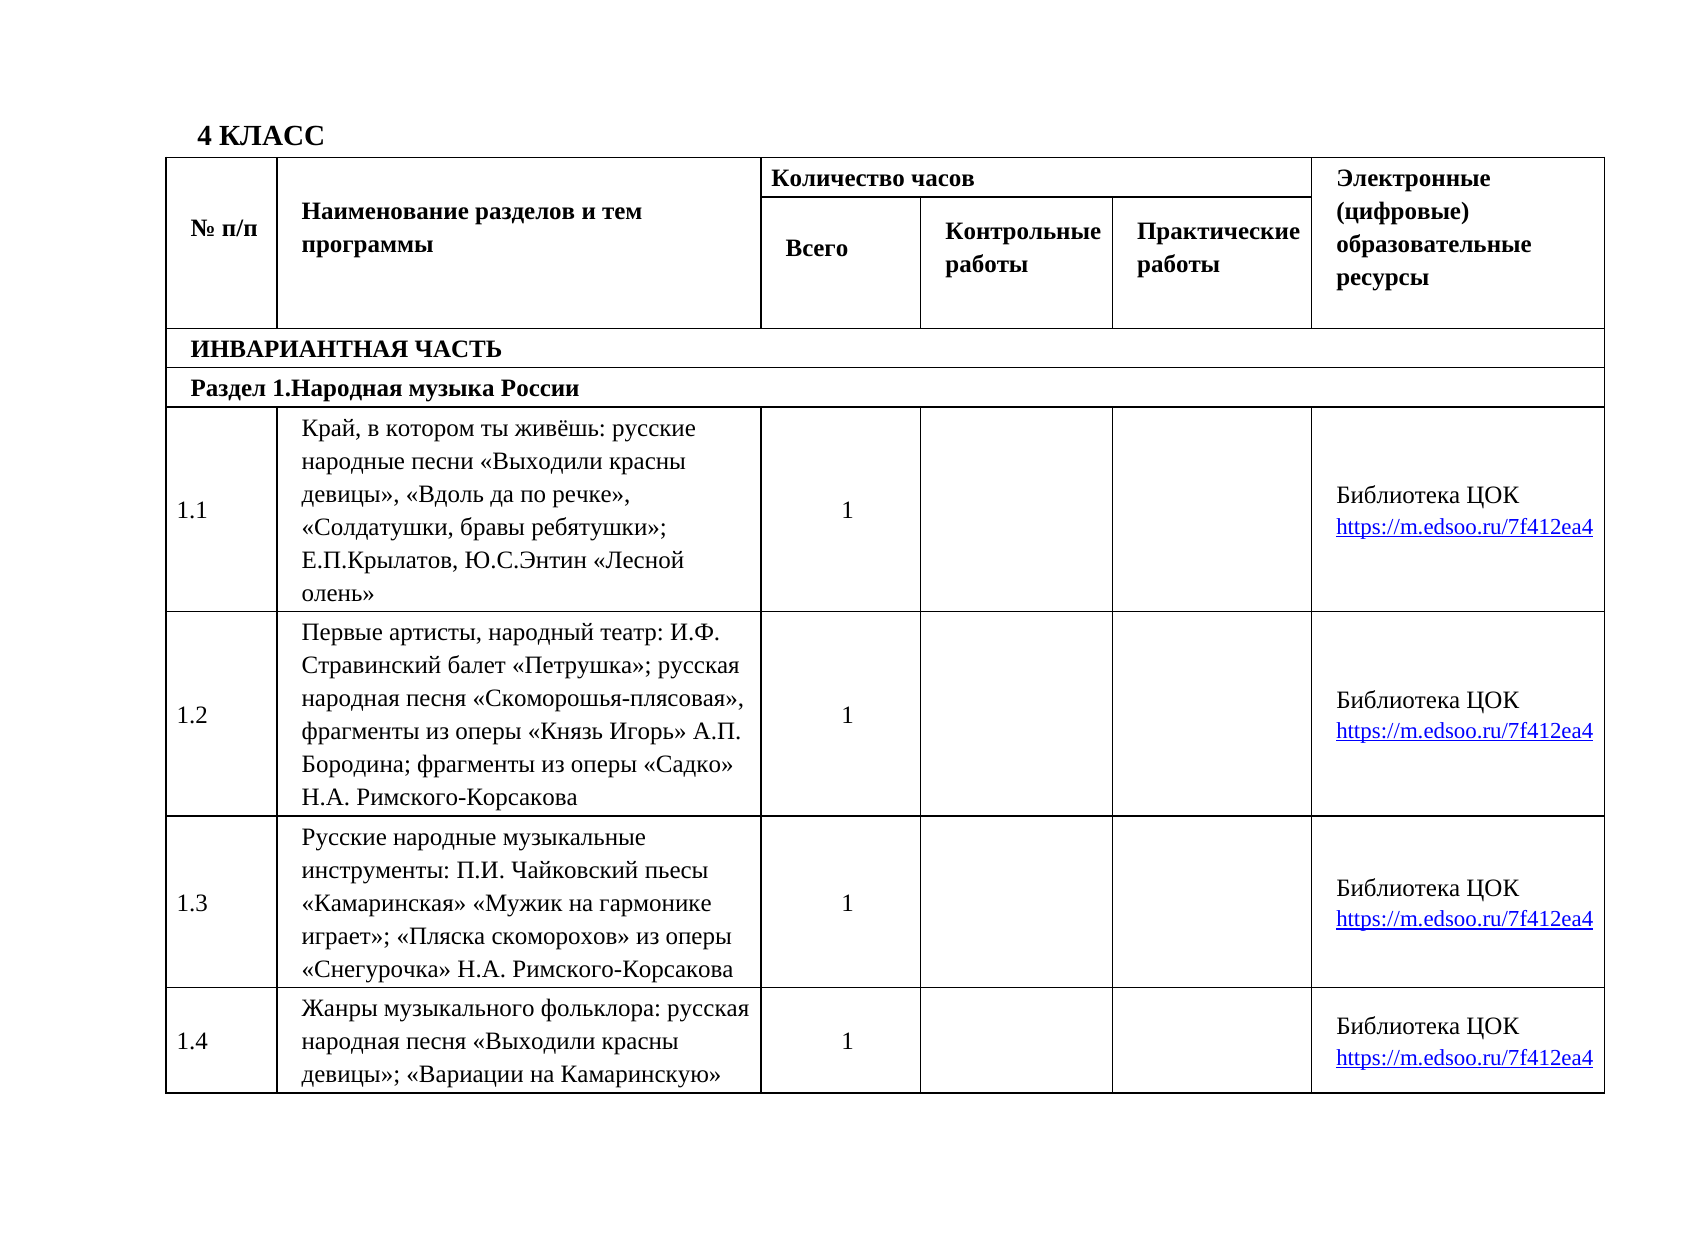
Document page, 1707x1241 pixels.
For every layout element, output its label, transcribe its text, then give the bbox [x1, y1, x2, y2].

table_cell [921, 817, 1112, 987]
table_cell Русские народные музыкальные инструменты: П.И. Чайковский пьесы «Камаринская» «Мужик на гармонике играет»; «Пляска скоморохов» из оперы «Снегурочка» Н.А. Римского-Корсакова [278, 817, 760, 987]
table_header Наименование разделов и тем программы [278, 158, 760, 327]
table_cell Практические работы [1113, 198, 1311, 327]
table_cell 1.4 [167, 988, 276, 1092]
table_cell Контрольные работы [921, 198, 1112, 327]
table_cell [1113, 408, 1311, 611]
table_cell Первые артисты, народный театр: И.Ф. Стравинский балет «Петрушка»; русская народная песня «Скоморошья-плясовая», фрагменты из оперы «Князь Игорь» А.П. Бородина; фрагменты из оперы «Садко» Н.А. Римского-Корсакова [278, 612, 760, 815]
table_cell [921, 408, 1112, 611]
table_cell Библиотека ЦОК https://m.edsoo.ru/7f412ea4 [1312, 408, 1604, 611]
text 4 КЛАСС [190, 118, 1618, 152]
table_cell 1 [762, 817, 920, 987]
table_cell Жанры музыкального фольклора: русская народная песня «Выходили красны девицы»; «Вариации на Камаринскую» [278, 988, 760, 1092]
table_cell 1 [762, 612, 920, 815]
table_cell Всего [762, 198, 920, 327]
table_header Электронные (цифровые) образовательные ресурсы [1312, 158, 1604, 327]
table_cell 1 [762, 988, 920, 1092]
table_cell [1113, 817, 1311, 987]
table_header № п/п [167, 158, 276, 327]
table_cell [1113, 988, 1311, 1092]
table_cell ИНВАРИАНТНАЯ ЧАСТЬ [167, 329, 1604, 367]
table_cell 1.2 [167, 612, 276, 815]
table_cell Раздел 1.Народная музыка России [167, 368, 1604, 406]
table_cell [1113, 612, 1311, 815]
table_header Количество часов [762, 158, 1311, 196]
table_cell [921, 612, 1112, 815]
table_cell 1 [762, 408, 920, 611]
table_cell Библиотека ЦОК https://m.edsoo.ru/7f412ea4 [1312, 612, 1604, 815]
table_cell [1312, 817, 1604, 987]
table_cell [921, 988, 1112, 1092]
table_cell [1312, 988, 1604, 1092]
table_cell 1.3 [167, 817, 276, 987]
table_cell Край, в котором ты живёшь: русские народные песни «Выходили красны девицы», «Вдоль да по речке», «Солдатушки, бравы ребятушки»; Е.П.Крылатов, Ю.С.Энтин «Лесной олень» [278, 408, 760, 611]
table_cell 1.1 [167, 408, 276, 611]
